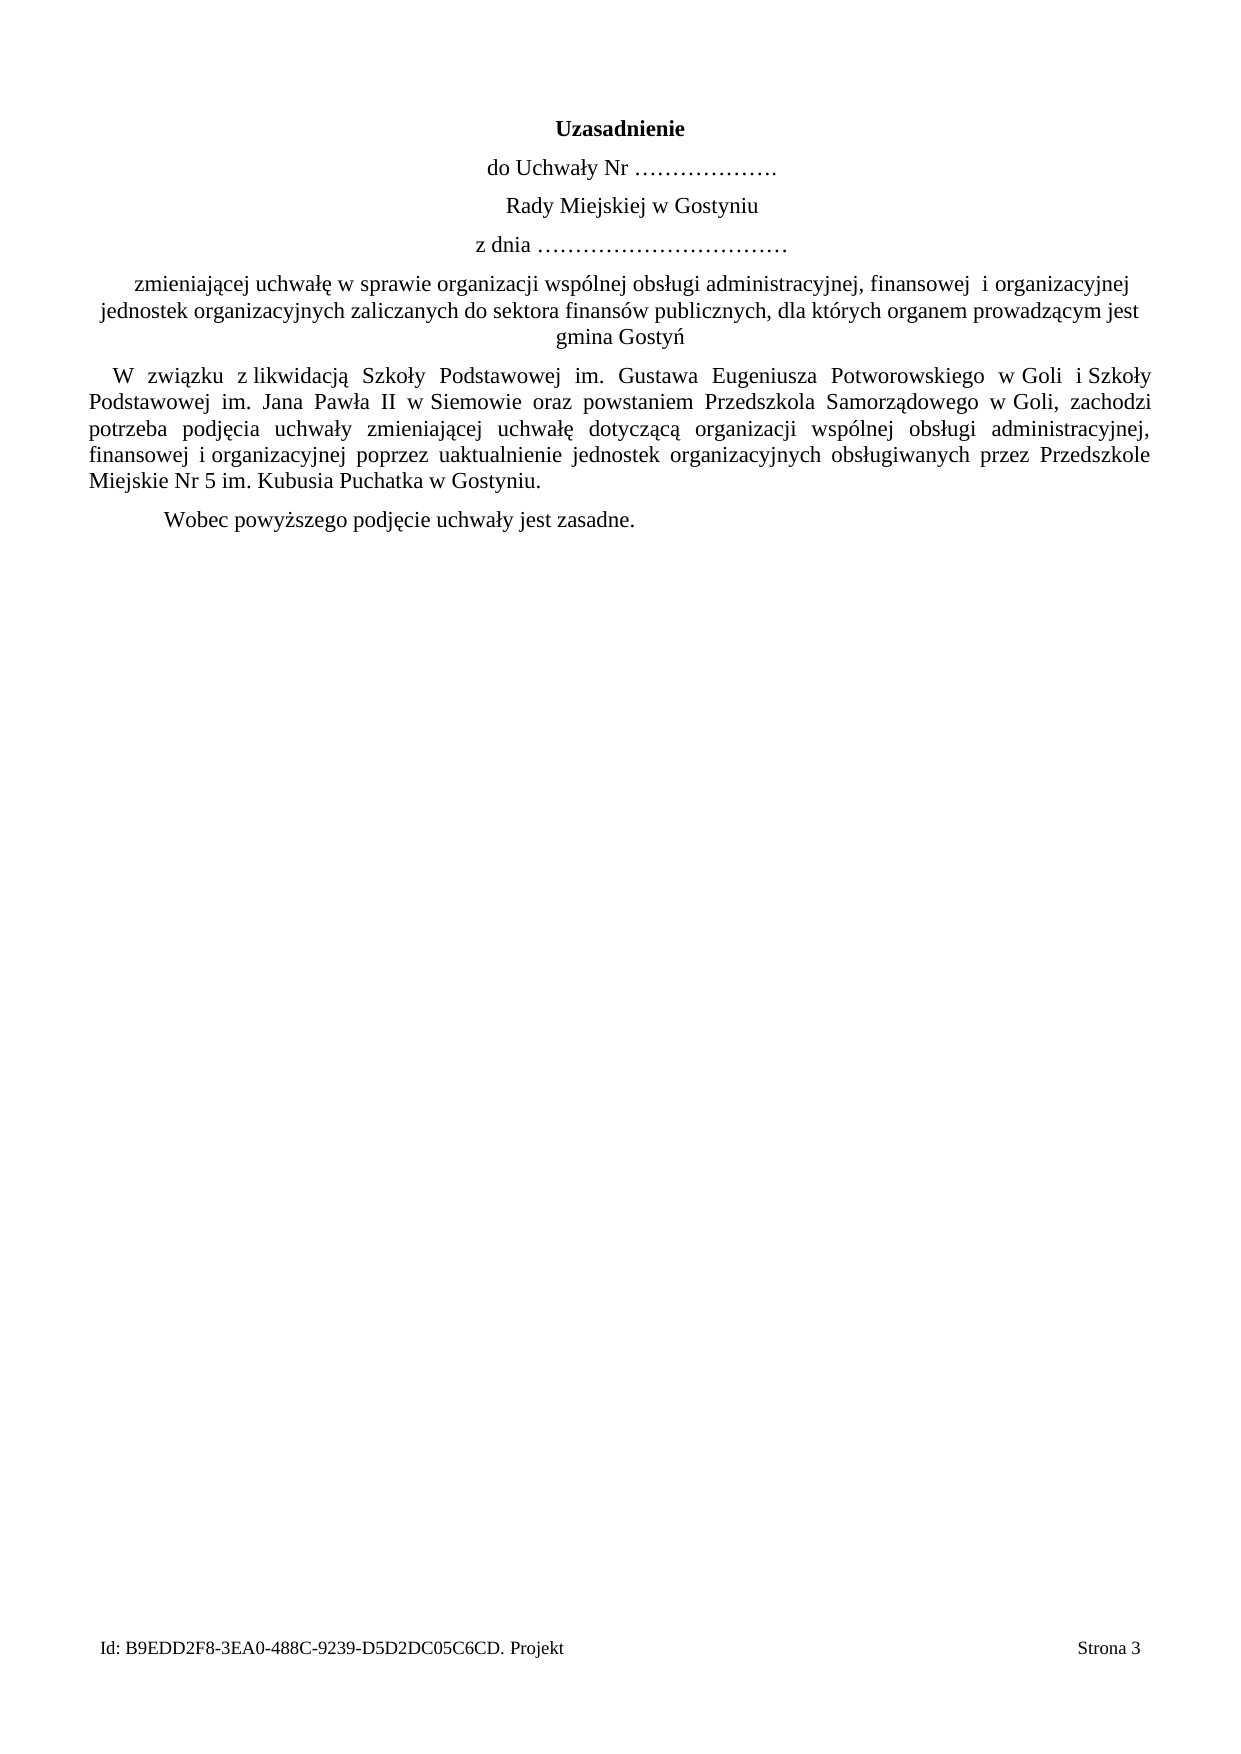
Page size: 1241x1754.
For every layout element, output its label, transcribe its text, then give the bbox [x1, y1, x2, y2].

text Wobec powyższego podjęcie uchwały jest zasadne. [88, 506, 1152, 532]
text do Uchwały Nr ………………. [88, 154, 1152, 180]
text W związku z likwidacją Szkoły Podstawowej im. Gustawa Eugeniusza Potworowskiego w Goli i Szkoły Podstawowej im. Jana Pawła II w Siemowie oraz powstaniem Przedszkola Samorządowego w Goli, zachodzi potrzeba podjęcia uchwały zmieniającej uchwałę dotyczącą organizacji wspólnej obsługi administracyjnej, finansowej i organizacyjnej poprzez uaktualnienie jednostek organizacyjnych obsługiwanych przez Przedszkole Miejskie Nr 5 im. Kubusia Puchatka w Gostyniu. [88, 362, 1152, 494]
text Uzasadnienie [88, 115, 1152, 141]
text zmieniającej uchwałę w sprawie organizacji wspólnej obsługi administracyjnej, finansowej i organizacyjnej jednostek organizacyjnych zaliczanych do sektora finansów publicznych, dla których organem prowadzącym jest gmina Gostyń [88, 270, 1152, 349]
text z dnia …………………………… [88, 231, 1152, 258]
text Rady Miejskiej w Gostyniu [88, 193, 1152, 219]
